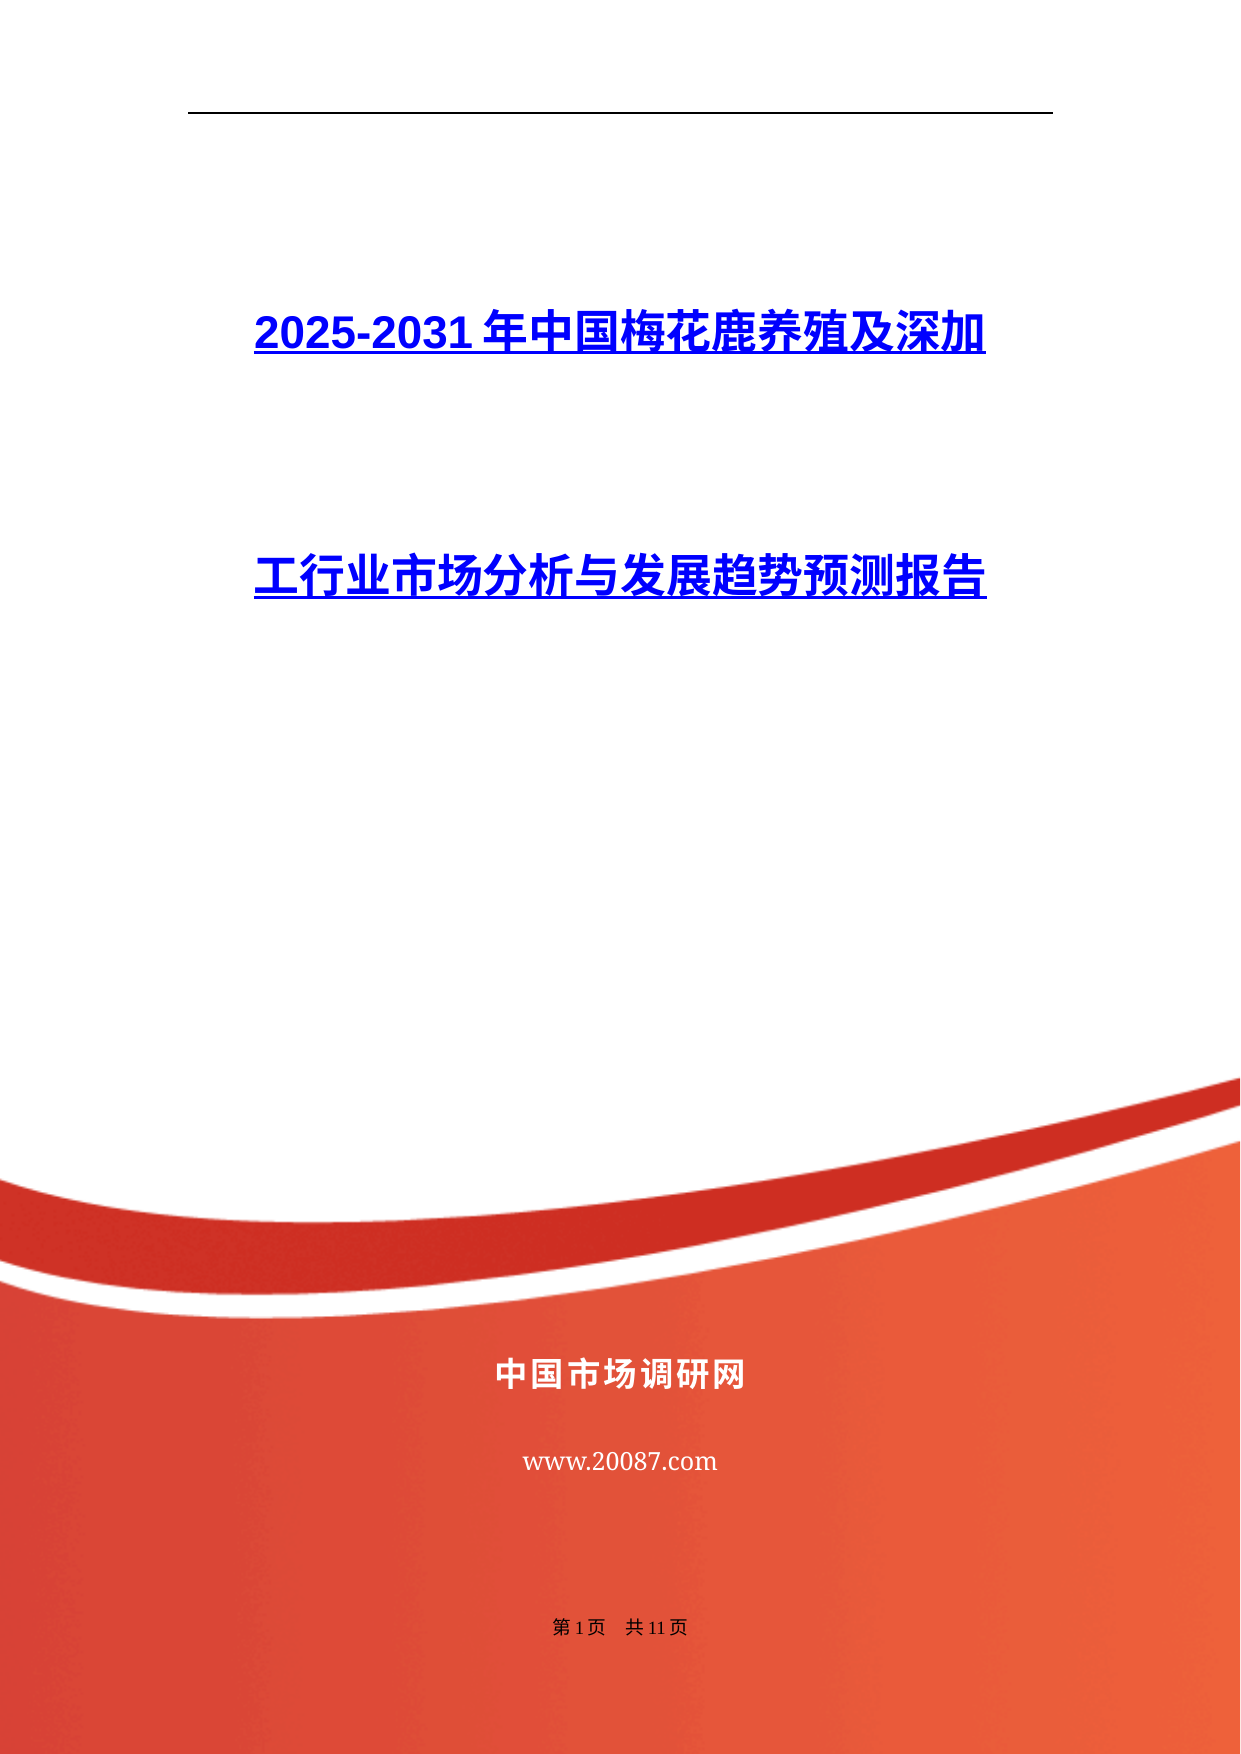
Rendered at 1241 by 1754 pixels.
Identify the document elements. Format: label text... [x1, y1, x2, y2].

subtitle 中国市场调研网 [187, 1339, 1053, 1404]
text www.20087.com [187, 1428, 1053, 1493]
picture [0, 1006, 1241, 1754]
table_header 2025-2031年中国梅花鹿养殖及深加工行业市场分析与发展趋势预测报告 [188, 207, 1053, 773]
